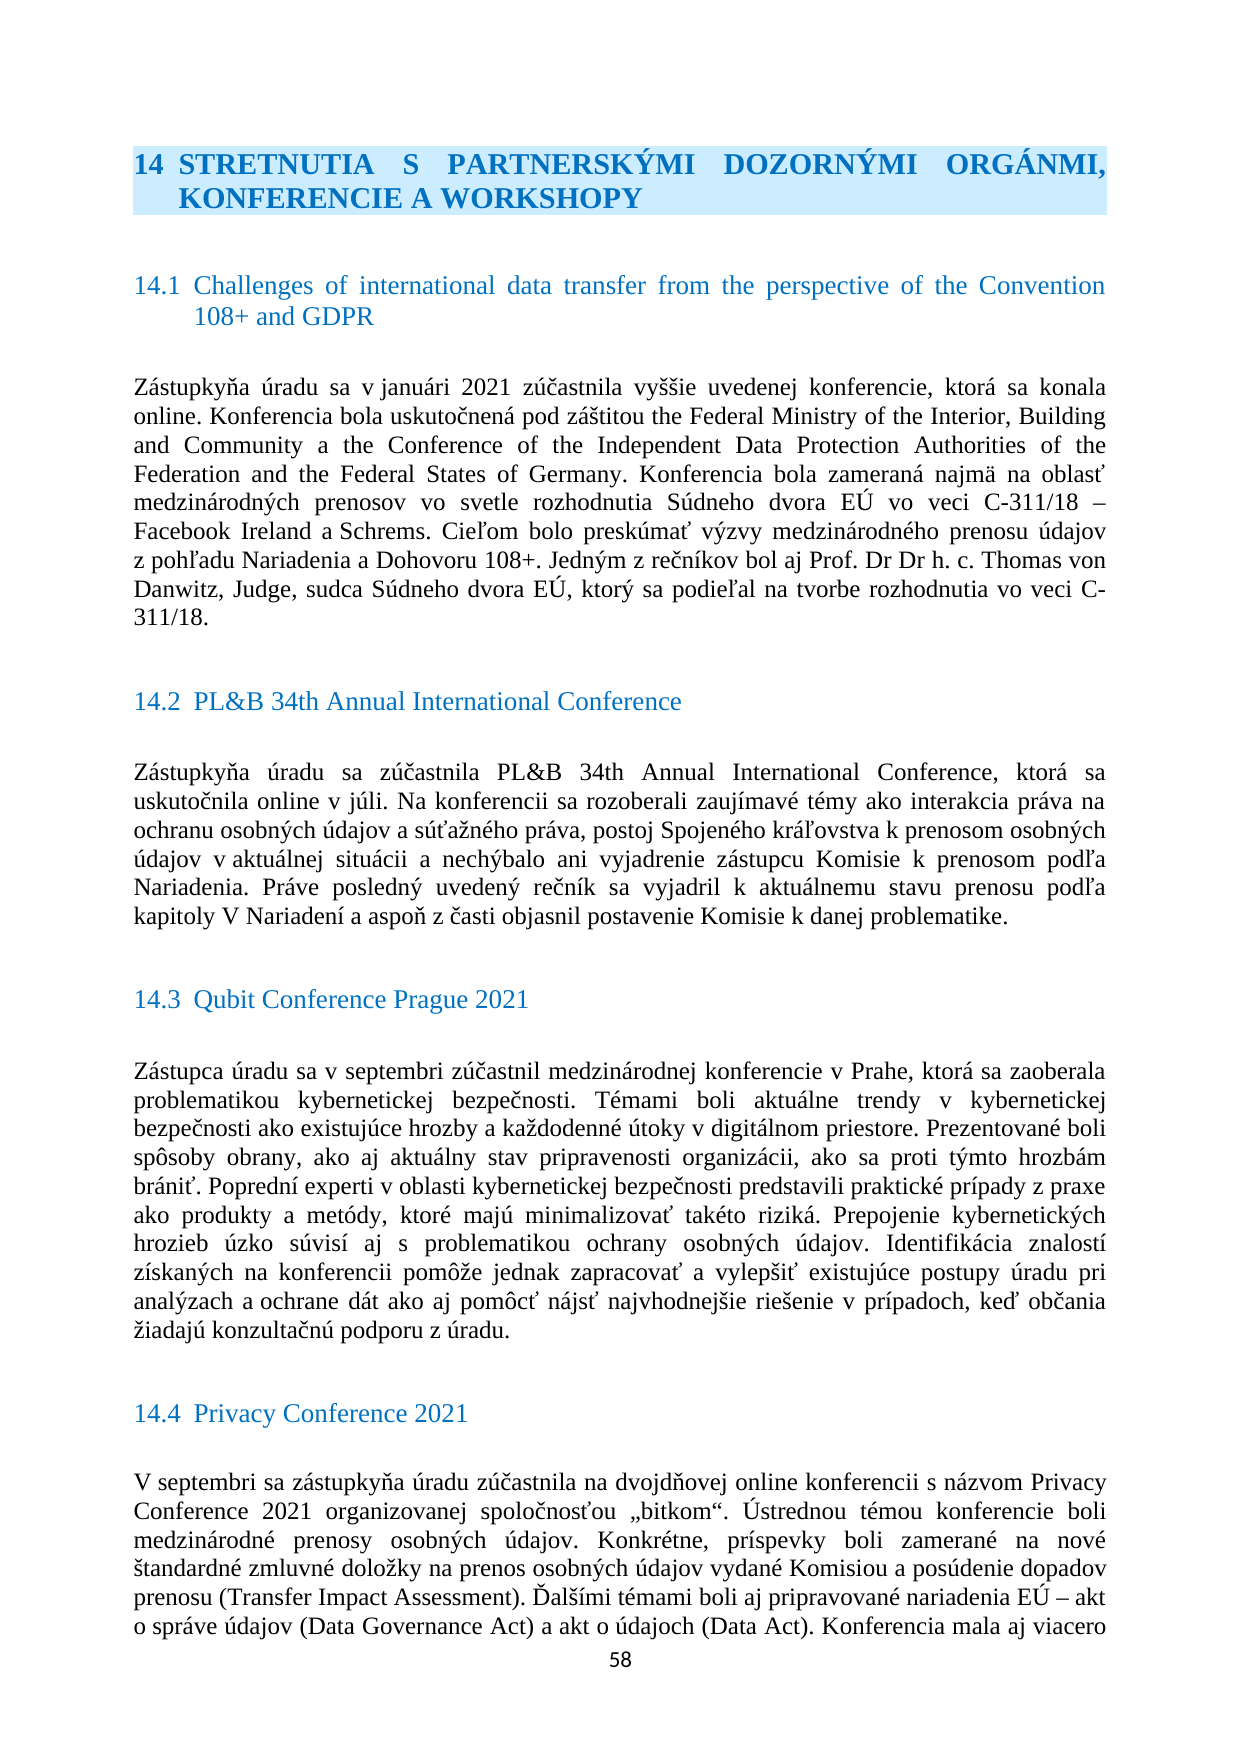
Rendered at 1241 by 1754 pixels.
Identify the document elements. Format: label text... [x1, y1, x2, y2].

text Zástupca úradu sa v septembri zúčastnil medzinárodnej konferencie v Prahe, ktorá sa zaoberala problematikou kybernetickej bezpečnosti. Témami boli aktuálne trendy v kybernetickej bezpečnosti ako existujúce hrozby a každodenné útoky v digitálnom priestore. Prezentované boli spôsoby obrany, ako aj aktuálny stav pripravenosti organizácii, ako sa proti týmto hrozbám brániť. Poprední experti v oblasti kybernetickej bezpečnosti predstavili praktické prípady z praxe ako produkty a metódy, ktoré majú minimalizovať takéto riziká. Prepojenie kybernetických hrozieb úzko súvisí aj s problematikou ochrany osobných údajov. Identifikácia znalostí získaných na konferencii pomôže jednak zapracovať a vylepšiť existujúce postupy úradu pri analýzach a ochrane dát ako aj pomôcť nájsť najvhodnejšie riešenie v prípadoch, keď občania žiadajú konzultačnú podporu z úradu. [133, 1056, 1107, 1343]
subtitle Qubit Conference Prague 2021 [133, 984, 1107, 1015]
text Zástupkyňa úradu sa zúčastnila PL&B 34th Annual International Conference, ktorá sa uskutočnila online v júli. Na konferencii sa rozoberali zaujímavé témy ako interakcia práva na ochranu osobných údajov a súťažného práva, postoj Spojeného kráľovstva k prenosom osobných údajov v aktuálnej situácii a nechýbalo ani vyjadrenie zástupcu Komisie k prenosom podľa Nariadenia. Práve posledný uvedený rečník sa vyjadril k aktuálnemu stavu prenosu podľa kapitoly V Nariadení a aspoň z časti objasnil postavenie Komisie k danej problematike. [133, 757, 1107, 930]
subtitle PL&B 34th Annual International Conference [133, 685, 1107, 716]
subtitle STRETNUTIA S PARTNERSKÝMI DOZORNÝMI ORGÁNMI, KONFERENCIE A WORKSHOPY [133, 146, 1107, 215]
subtitle Challenges of international data transfer from the perspective of the Convention 108+ and GDPR [133, 269, 1107, 331]
text Zástupkyňa úradu sa v januári 2021 zúčastnila vyššie uvedenej konferencie, ktorá sa konala online. Konferencia bola uskutočnená pod záštitou the Federal Ministry of the Interior, Building and Community a the Conference of the Independent Data Protection Authorities of the Federation and the Federal States of Germany. Konferencia bola zameraná najmä na oblasť medzinárodných prenosov vo svetle rozhodnutia Súdneho dvora EÚ vo veci C-311/18 – Facebook Ireland a Schrems. Cieľom bolo preskúmať výzvy medzinárodného prenosu údajov z pohľadu Nariadenia a Dohovoru 108+. Jedným z rečníkov bol aj Prof. Dr Dr h. c. Thomas von Danwitz, Judge, sudca Súdneho dvora EÚ, ktorý sa podieľal na tvorbe rozhodnutia vo veci C-311/18. [133, 372, 1107, 631]
subtitle Privacy Conference 2021 [133, 1397, 1107, 1428]
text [133, 1467, 1107, 1640]
